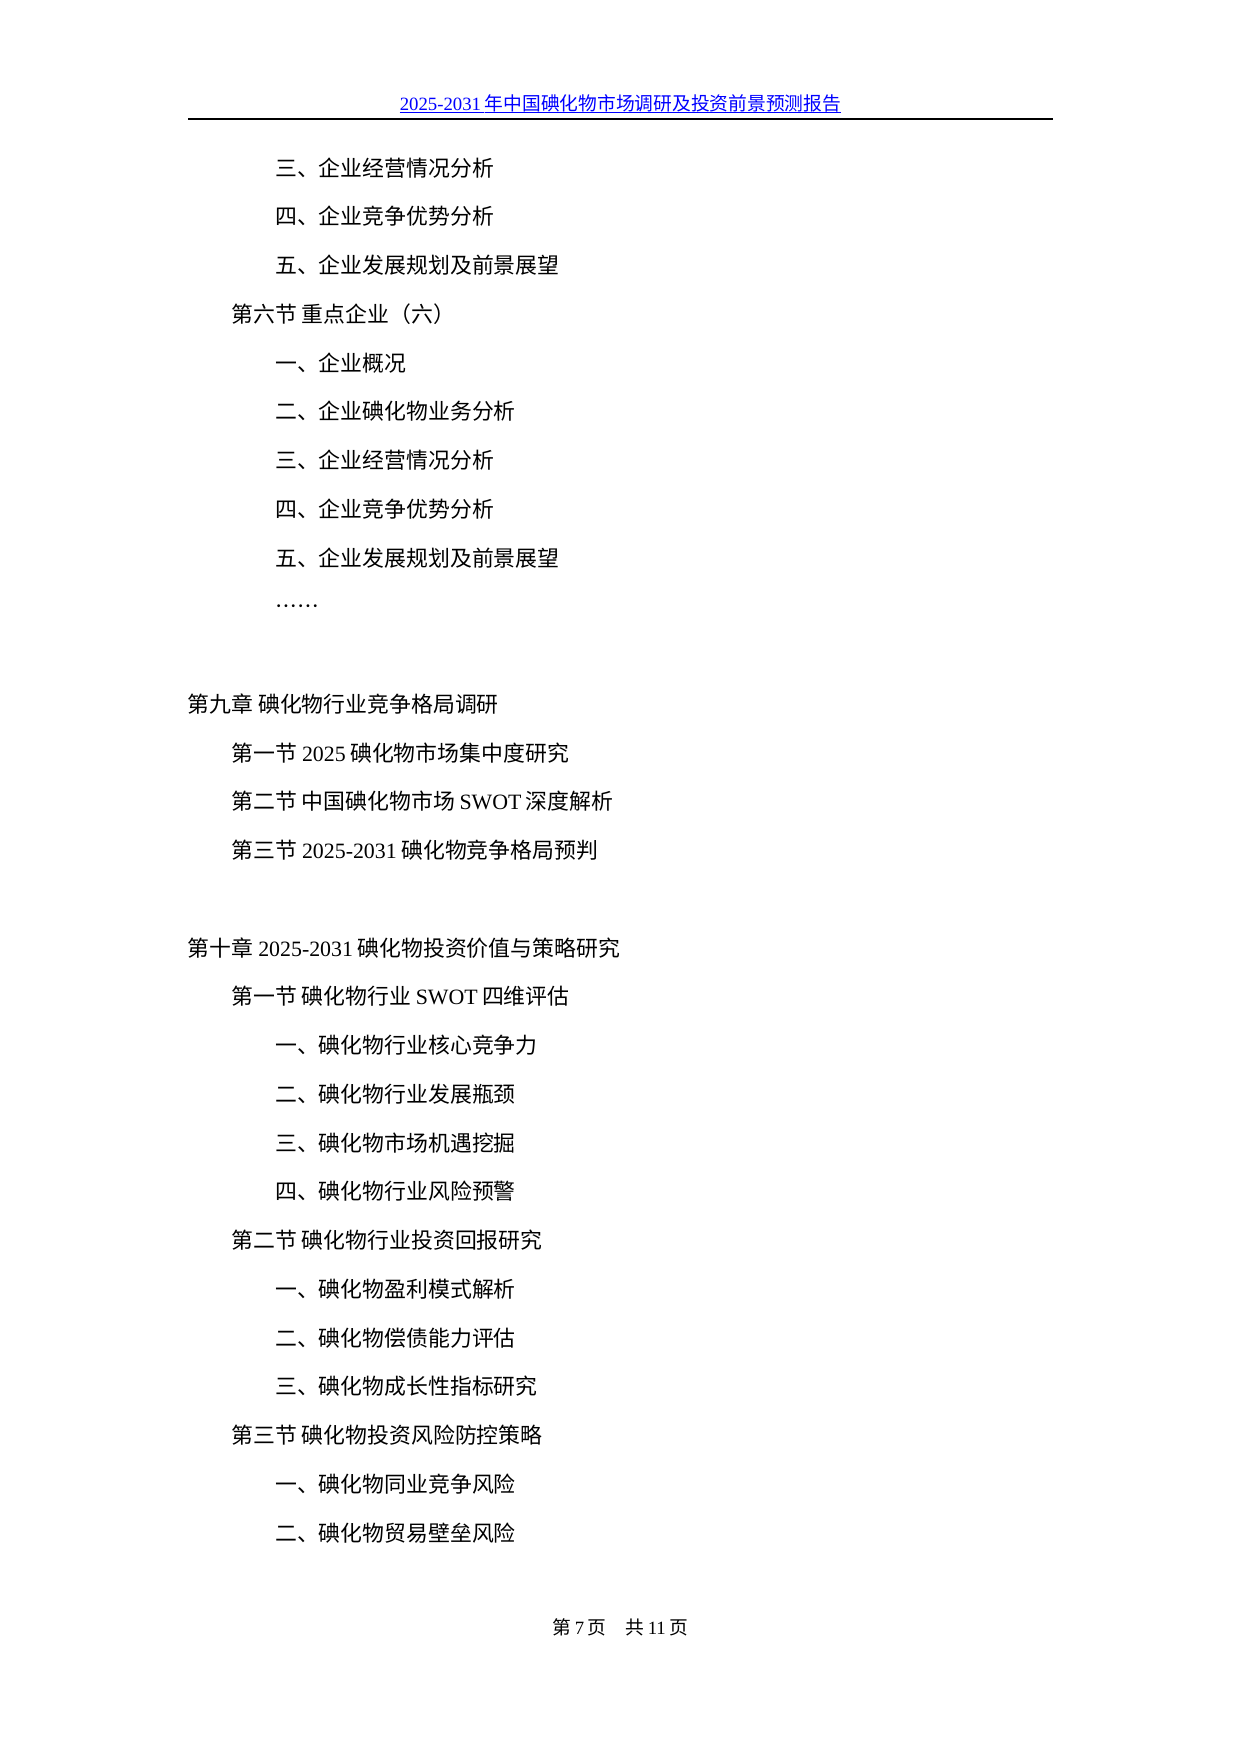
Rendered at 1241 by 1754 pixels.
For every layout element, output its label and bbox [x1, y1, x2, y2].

text [187, 150, 1053, 1548]
